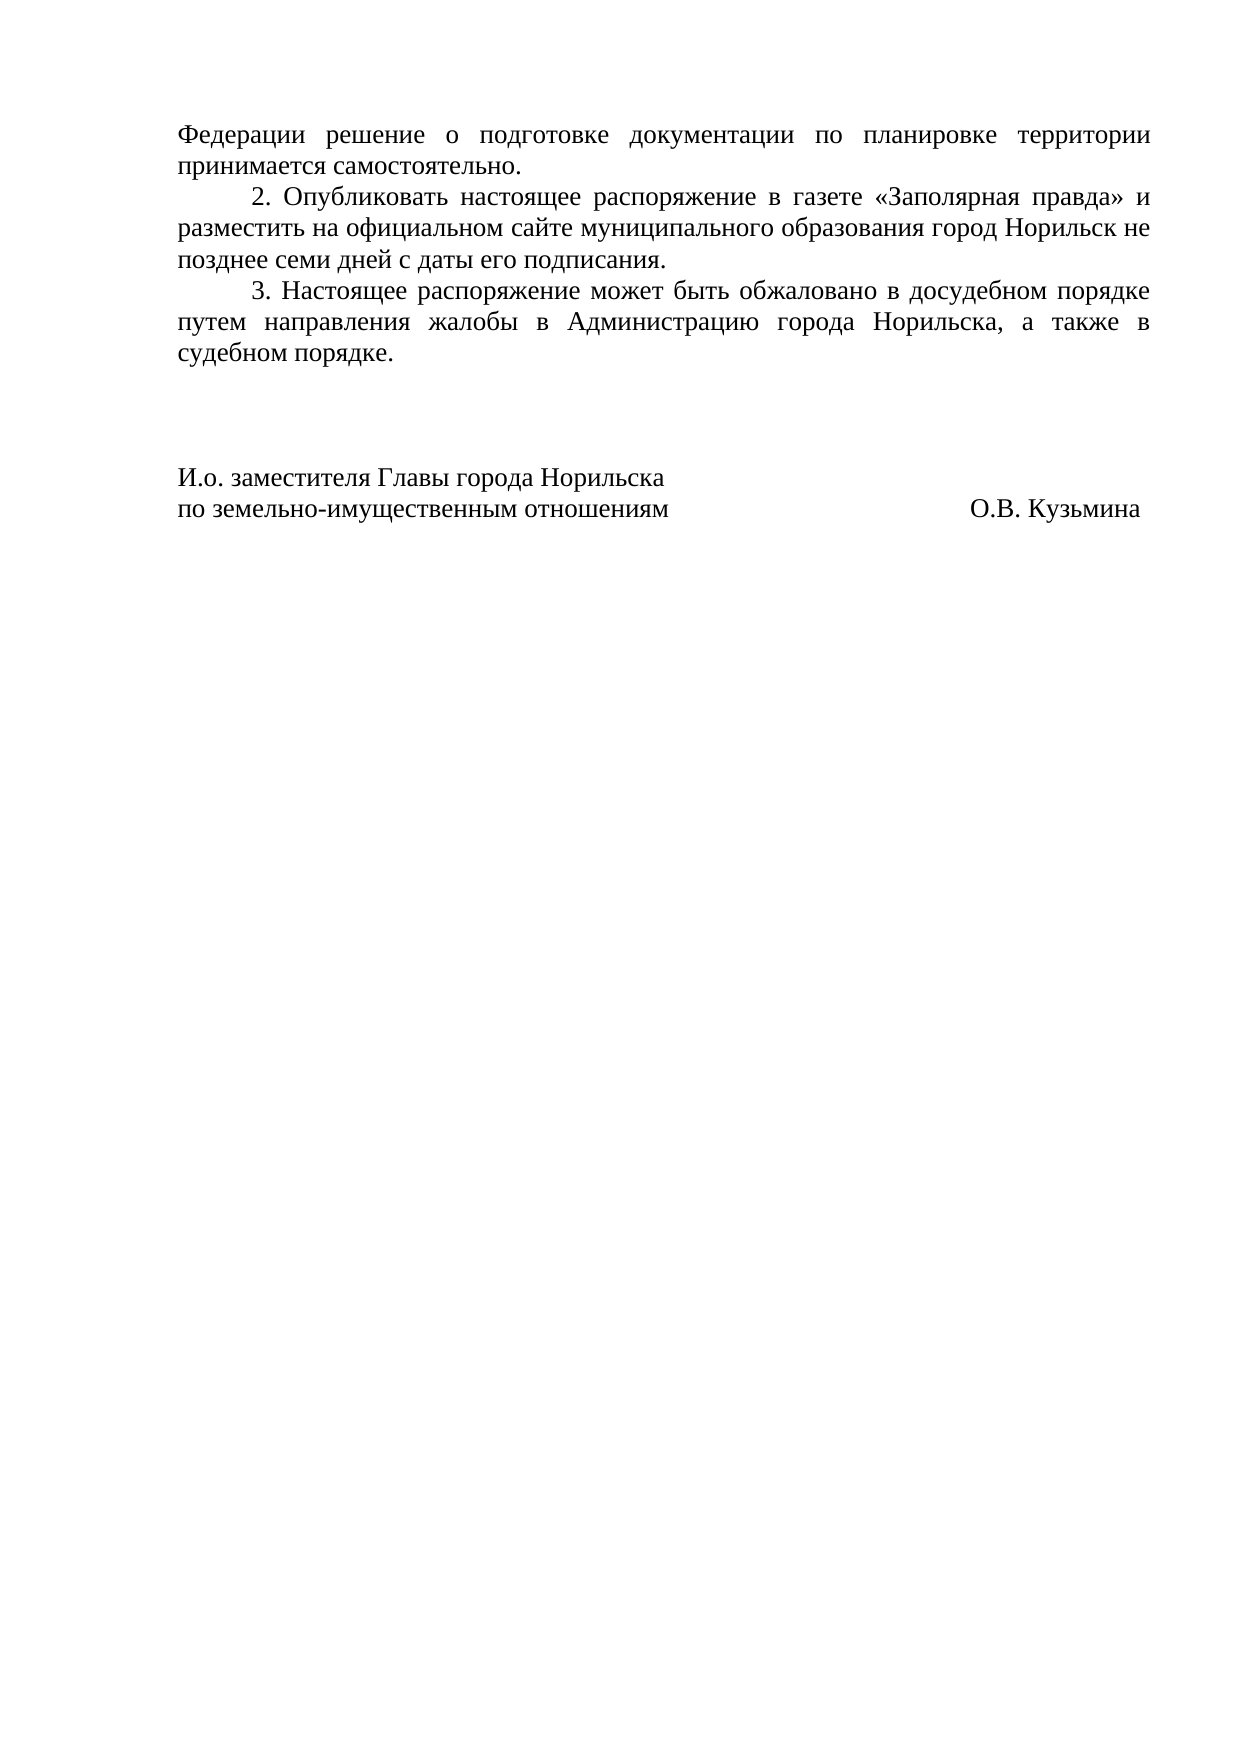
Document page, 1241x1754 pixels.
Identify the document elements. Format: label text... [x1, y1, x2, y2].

text 2. Опубликовать настоящее распоряжение в газете «Заполярная правда» и разместить на официальном сайте муниципального образования город Норильск не позднее семи дней с даты его подписания. [177, 180, 1152, 274]
text по земельно-имущественным отношениям О.В. Кузьмина [177, 492, 1152, 523]
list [177, 118, 1152, 180]
text И.о. заместителя Главы города Норильска [177, 461, 1152, 492]
text 3. Настоящее распоряжение может быть обжаловано в досудебном порядке путем направления жалобы в Администрацию города Норильска, а также в судебном порядке. [177, 274, 1152, 367]
